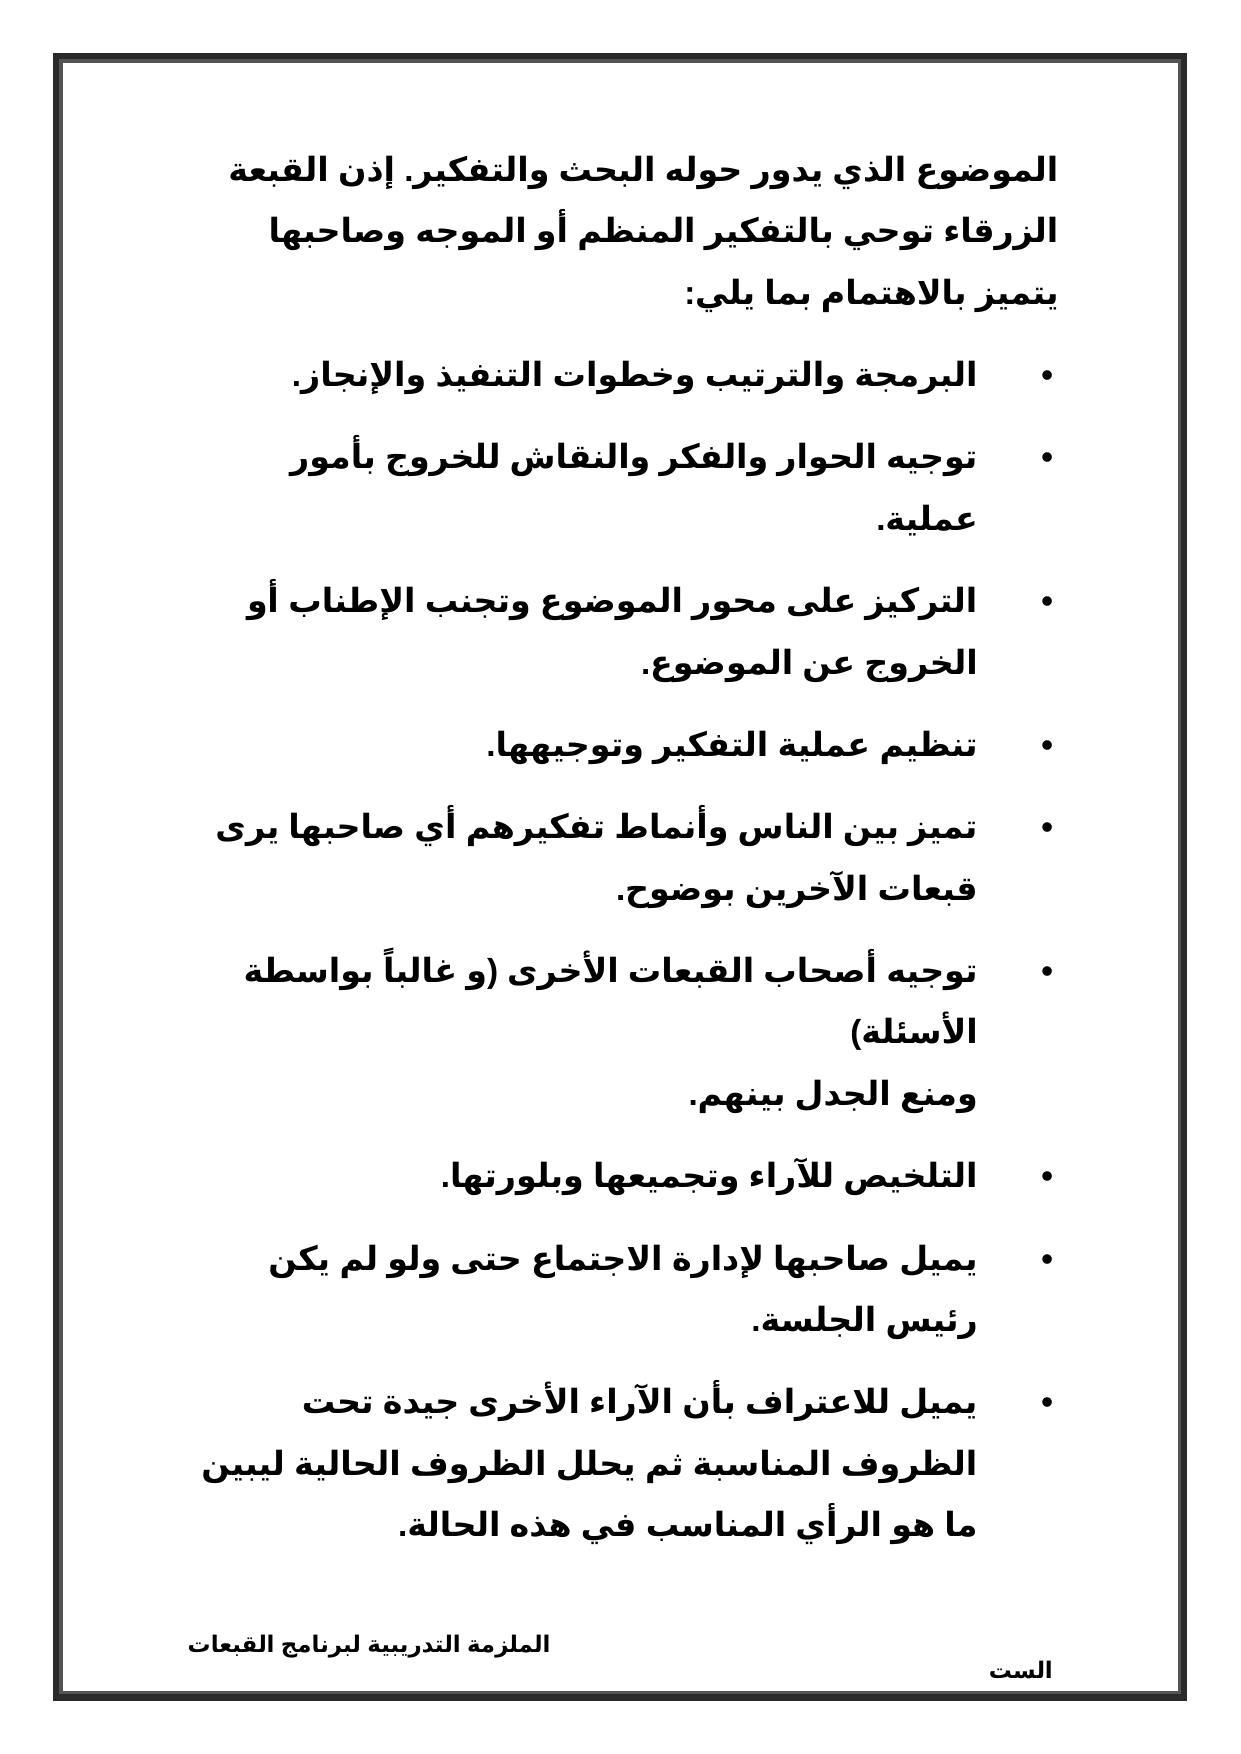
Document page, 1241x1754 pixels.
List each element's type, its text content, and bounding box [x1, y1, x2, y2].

text • البرمجة والترتيب وخطوات التنفيذ والإنجاز. [187, 355, 1053, 394]
text • تميز بين الناس وأنماط تفكيرهم أي صاحبها يرى قبعات الآخرين بوضوح. [187, 807, 1053, 907]
text • يميل للاعتراف بأن الآراء الأخرى جيدة تحت الظروف المناسبة ثم يحلل الظروف الحالية ليبين ما هو الرأي المناسب في هذه الحالة. [187, 1382, 1053, 1544]
text • يميل صاحبها لإدارة الاجتماع حتى ولو لم يكن رئيس الجلسة. [187, 1238, 1053, 1338]
text • التركيز على محور الموضوع وتجنب الإطناب أو الخروج عن الموضوع. [187, 581, 1053, 681]
text • توجيه أصحاب القبعات الأخرى (و غالباً بواسطة الأسئلة) ومنع الجدل بينهم. [187, 951, 1053, 1112]
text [187, 150, 1059, 311]
text • تنظيم عملية التفكير وتوجيهها. [187, 725, 1053, 763]
text • التلخيص للآراء وتجميعها وبلورتها. [187, 1156, 1053, 1195]
text • توجيه الحوار والفكر والنقاش للخروج بأمور عملية. [187, 437, 1053, 537]
